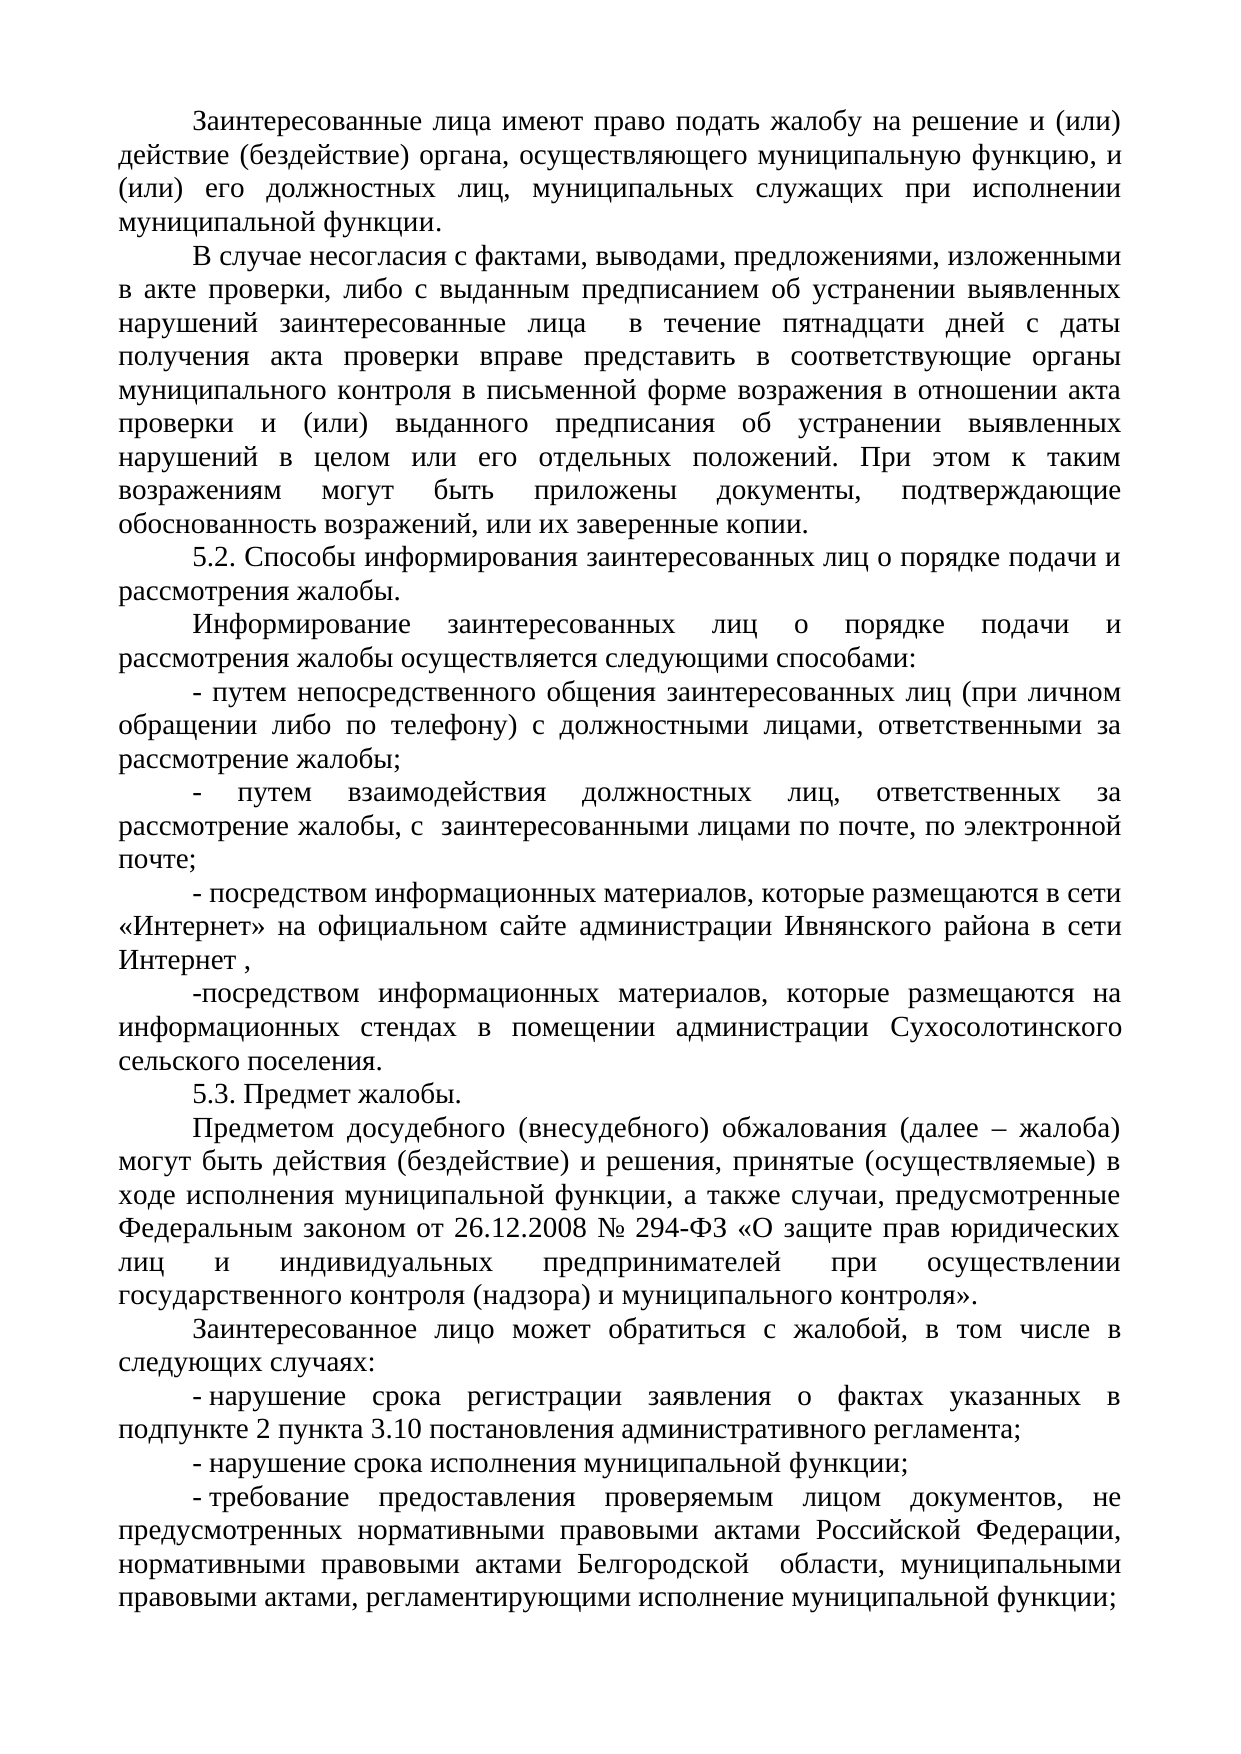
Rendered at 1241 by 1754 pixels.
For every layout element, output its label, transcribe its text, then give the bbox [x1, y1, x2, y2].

text Информирование заинтересованных лиц о порядке подачи и рассмотрения жалобы осуществляется следующими способами: [118, 607, 1122, 674]
text - нарушение срока исполнения муниципальной функции; [118, 1445, 1122, 1479]
text - путем непосредственного общения заинтересованных лиц (при личном обращении либо по телефону) с должностными лицами, ответственными за рассмотрение жалобы; [118, 674, 1122, 774]
text Предметом досудебного (внесудебного) обжалования (далее – жалоба) могут быть действия (бездействие) и решения, принятые (осуществляемые) в ходе исполнения муниципальной функции, а также случаи, предусмотренные Федеральным законом от 26.12.2008 № 294-ФЗ «О защите прав юридических лиц и индивидуальных предпринимателей при осуществлении государственного контроля (надзора) и муниципального контроля». [118, 1110, 1122, 1311]
text Заинтересованные лица имеют право подать жалобу на решение и (или) действие (бездействие) органа, осуществляющего муниципальную функцию, и (или) его должностных лиц, муниципальных служащих при исполнении муниципальной функции. [118, 103, 1122, 238]
text 5.3. Предмет жалобы. [118, 1076, 1122, 1110]
text -посредством информационных материалов, которые размещаются на информационных стендах в помещении администрации Сухосолотинского сельского поселения. [118, 976, 1122, 1076]
text - требование предоставления проверяемым лицом документов, не предусмотренных нормативными правовыми актами Российской Федерации, нормативными правовыми актами Белгородской области, муниципальными правовыми актами, регламентирующими исполнение муниципальной функции; [118, 1479, 1122, 1613]
text 5.2. Способы информирования заинтересованных лиц о порядке подачи и рассмотрения жалобы. [118, 539, 1122, 607]
text - нарушение срока регистрации заявления о фактах указанных в подпункте 2 пункта 3.10 постановления административного регламента; [118, 1378, 1122, 1445]
text - посредством информационных материалов, которые размещаются в сети «Интернет» на официальном сайте администрации Ивнянского района в сети Интернет , [118, 875, 1122, 976]
text В случае несогласия с фактами, выводами, предложениями, изложенными в акте проверки, либо с выданным предписанием об устранении выявленных нарушений заинтересованные лица в течение пятнадцати дней с даты получения акта проверки вправе представить в соответствующие органы муниципального контроля в письменной форме возражения в отношении акта проверки и (или) выданного предписания об устранении выявленных нарушений в целом или его отдельных положений. При этом к таким возражениям могут быть приложены документы, подтверждающие обоснованность возражений, или их заверенные копии. [118, 238, 1122, 539]
text Заинтересованное лицо может обратиться с жалобой, в том числе в следующих случаях: [118, 1311, 1122, 1378]
text - путем взаимодействия должностных лиц, ответственных за рассмотрение жалобы, с заинтересованными лицами по почте, по электронной почте; [118, 774, 1122, 875]
